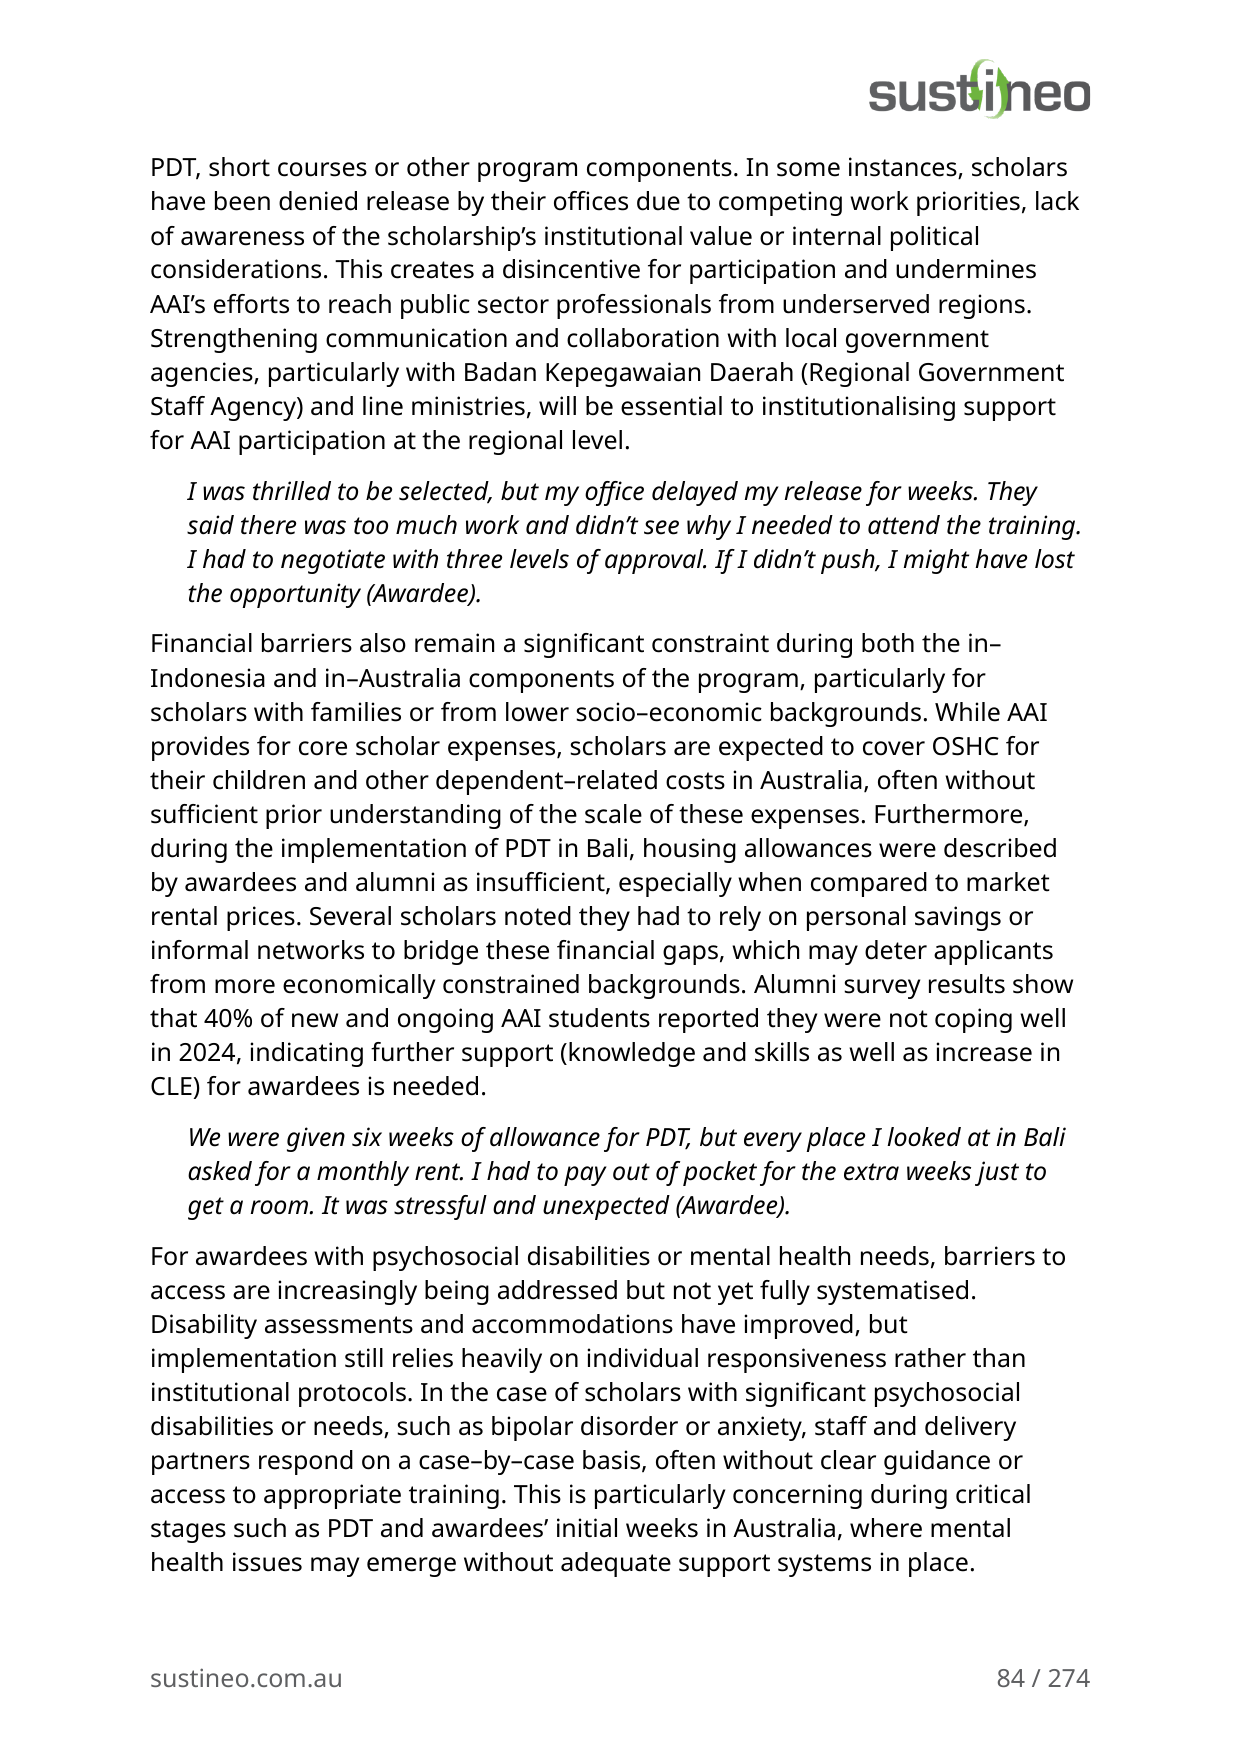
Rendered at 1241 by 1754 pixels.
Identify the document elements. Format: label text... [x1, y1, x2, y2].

picture [869, 59, 1091, 119]
text I was thrilled to be selected, but my office delayed my release for weeks. They said there was too much work and didn’t see why I needed to attend the training. I had to negotiate with three levels of approval. If I didn’t push, I might have lost the opportunity (Awardee). [187, 473, 1090, 609]
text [150, 1238, 1090, 1579]
text We were given six weeks of allowance for PDT, but every place I looked at in Bali asked for a monthly rent. I had to pay out of pocket for the extra weeks just to get a room. It was stressful and unexpected (Awardee). [187, 1120, 1090, 1222]
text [150, 150, 1090, 457]
text Financial barriers also remain a significant constraint during both the in–Indonesia and in–Australia components of the program, particularly for scholars with families or from lower socio–economic backgrounds. While AAI provides for core scholar expenses, scholars are expected to cover OSHC for their children and other dependent–related costs in Australia, often without sufficient prior understanding of the scale of these expenses. Furthermore, during the implementation of PDT in Bali, housing allowances were described by awardees and alumni as insufficient, especially when compared to market rental prices. Several scholars noted they had to rely on personal savings or informal networks to bridge these financial gaps, which may deter applicants from more economically constrained backgrounds. Alumni survey results show that 40% of new and ongoing AAI students reported they were not coping well in 2024, indicating further support (knowledge and skills as well as increase in CLE) for awardees is needed. [150, 626, 1090, 1103]
